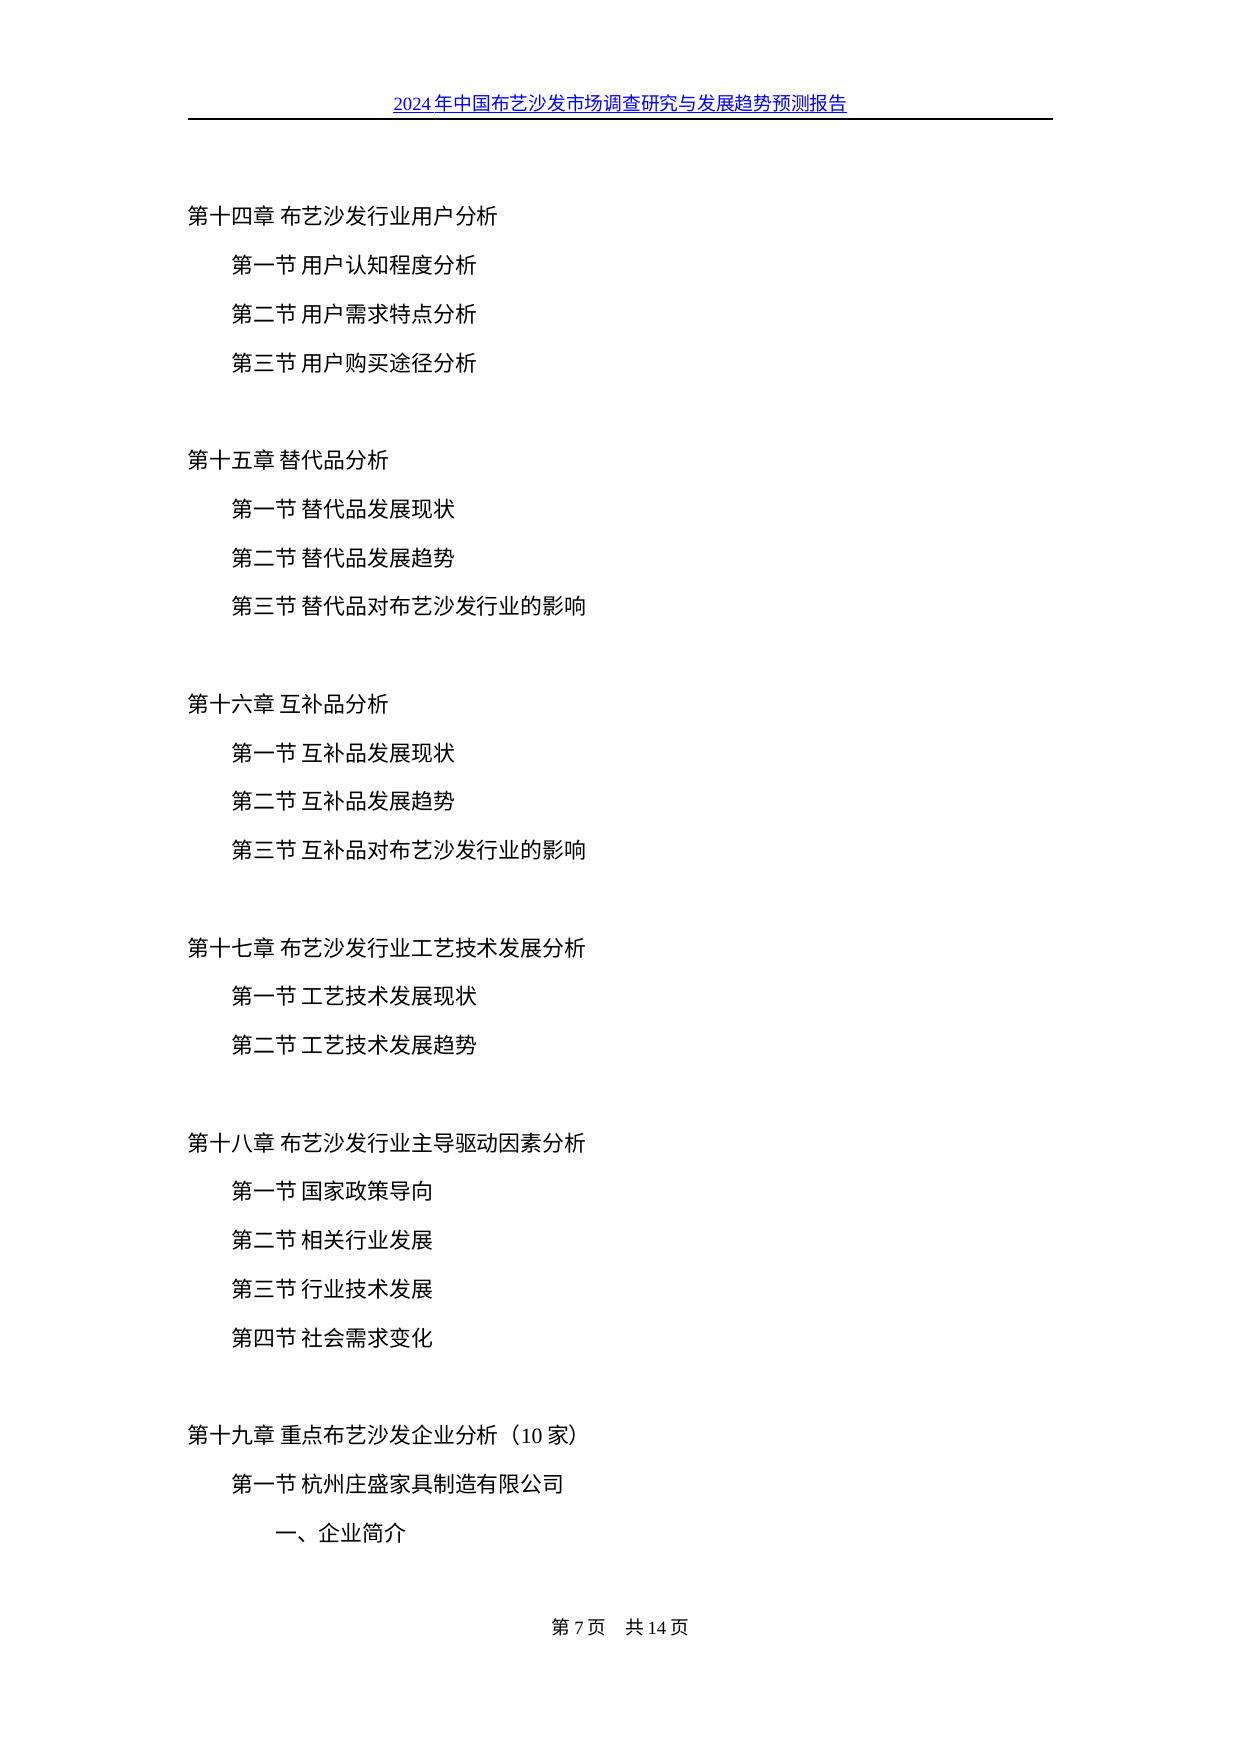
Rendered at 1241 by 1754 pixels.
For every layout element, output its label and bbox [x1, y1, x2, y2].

text [187, 150, 1053, 1548]
